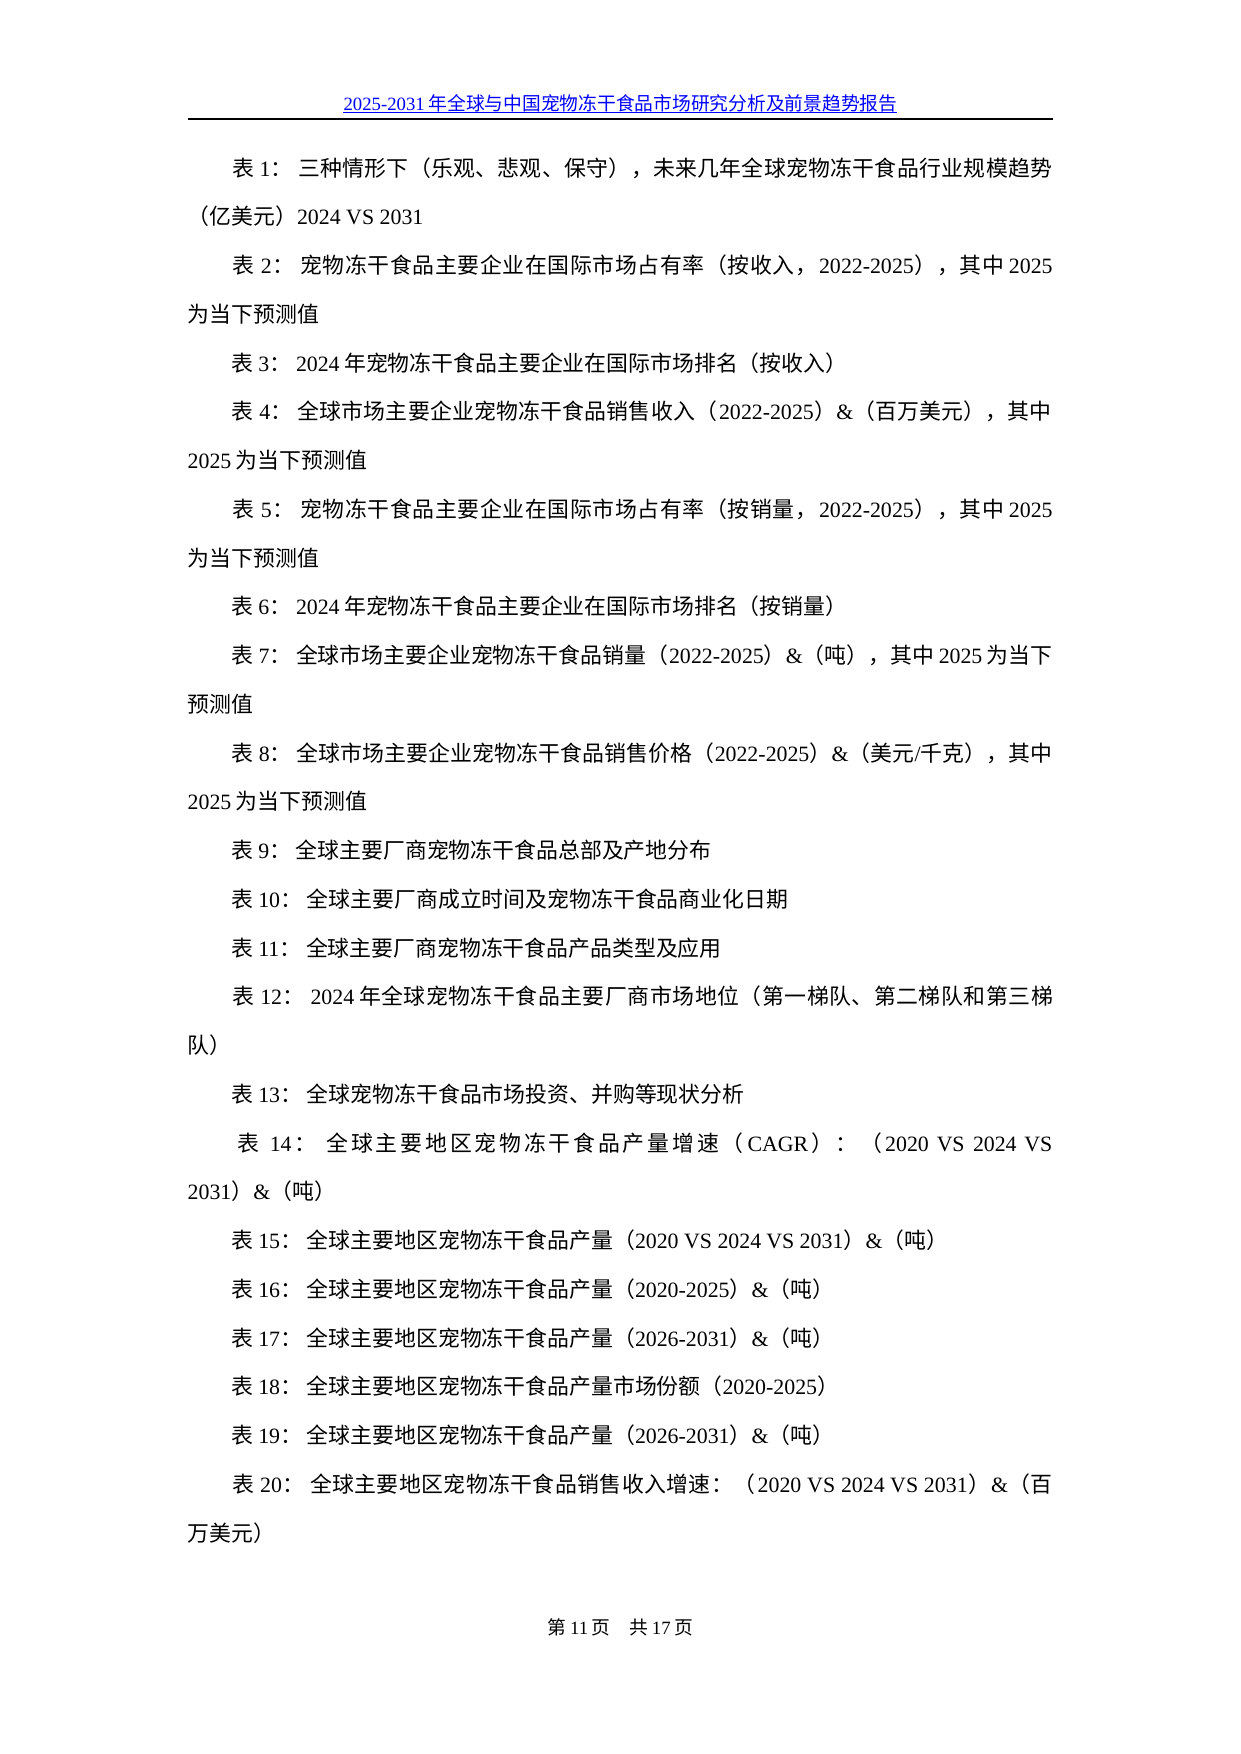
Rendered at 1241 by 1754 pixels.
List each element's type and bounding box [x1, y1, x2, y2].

text [187, 150, 1053, 1548]
